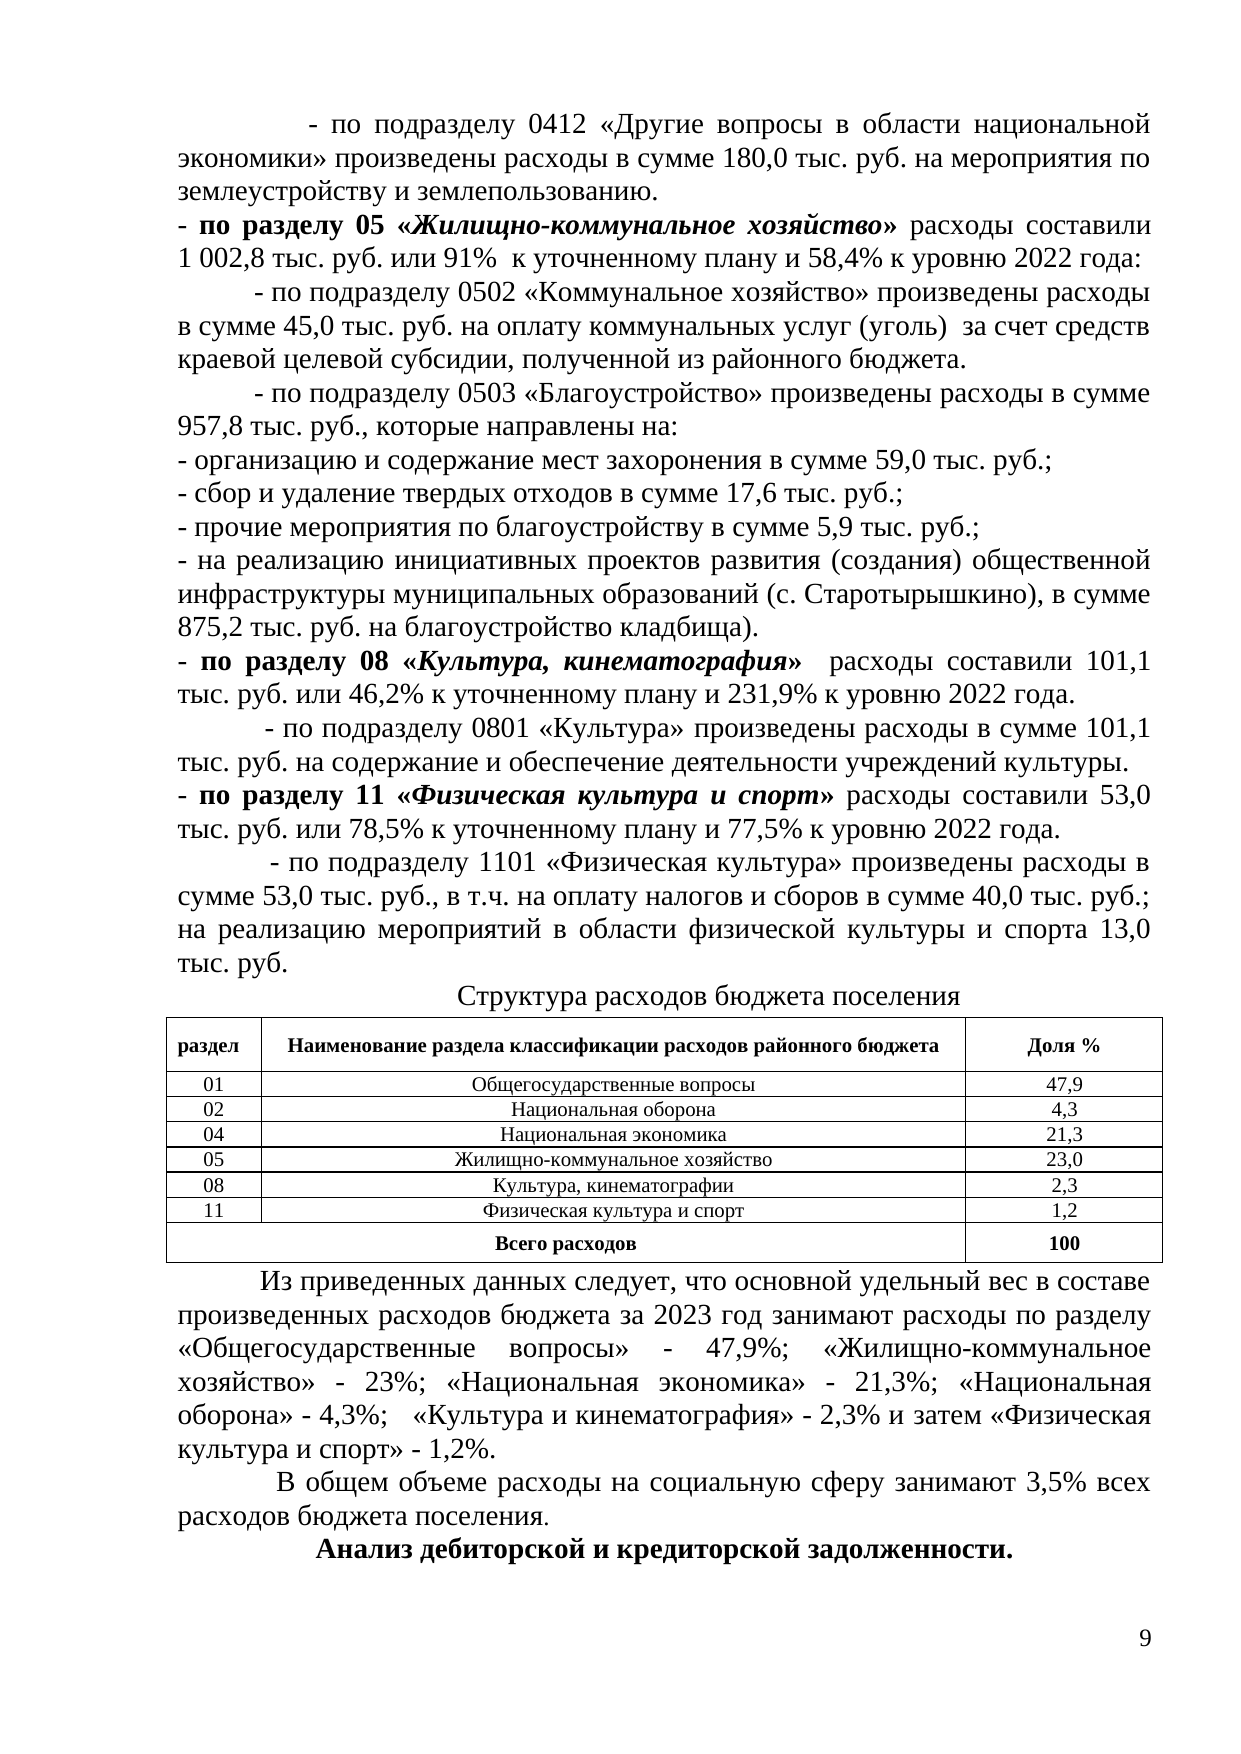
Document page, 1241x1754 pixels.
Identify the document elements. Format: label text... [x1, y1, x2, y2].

table_cell Культура, кинематографии [262, 1173, 965, 1197]
text - прочие мероприятия по благоустройству в сумме 5,9 тыс. руб.; [177, 509, 1152, 542]
table_cell 2,3 [966, 1173, 1162, 1197]
table_cell 05 [167, 1148, 261, 1171]
table_cell Всего расходов [167, 1223, 965, 1262]
table_cell 04 [167, 1122, 261, 1146]
text - на реализацию инициативных проектов развития (создания) общественной инфраструктуры муниципальных образований (с. Старотырышкино), в сумме 875,2 тыс. руб. на благоустройство кладбища). [177, 542, 1152, 643]
text Анализ дебиторской и кредиторской задолженности. [177, 1532, 1152, 1565]
table_cell Жилищно-коммунальное хозяйство [262, 1148, 965, 1171]
text В общем объеме расходы на социальную сферу занимают 3,5% всех расходов бюджета поселения. [177, 1464, 1152, 1532]
table_cell 4,3 [966, 1097, 1162, 1121]
table_cell Общегосударственные вопросы [262, 1072, 965, 1096]
table_header Доля % [966, 1018, 1162, 1071]
table_cell 1,2 [966, 1198, 1162, 1222]
table_cell 08 [167, 1173, 261, 1197]
text Структура расходов бюджета поселения [177, 978, 1152, 1012]
table_cell 100 [966, 1223, 1162, 1262]
table_cell 23,0 [966, 1148, 1162, 1171]
table_header Наименование раздела классификации расходов районного бюджета [262, 1018, 965, 1071]
text Из приведенных данных следует, что основной удельный вес в составе произведенных расходов бюджета за 2023 год занимают расходы по разделу «Общегосударственные вопросы» - 47,9%; «Жилищно-коммунальное хозяйство» - 23%; «Национальная экономика» - 21,3%; «Национальная оборона» - 4,3%; «Культура и кинематография» - 2,3% и затем «Физическая культура и спорт» - 1,2%. [177, 1263, 1152, 1464]
text - по подразделу 0412 «Другие вопросы в области национальной экономики» произведены расходы в сумме 180,0 тыс. руб. на мероприятия по землеустройству и землепользованию. [177, 106, 1152, 207]
table_cell 11 [167, 1198, 261, 1222]
table_cell 47,9 [966, 1072, 1162, 1096]
table_cell 02 [167, 1097, 261, 1121]
table_cell 01 [167, 1072, 261, 1096]
text - сбор и удаление твердых отходов в сумме 17,6 тыс. руб.; [177, 475, 1152, 509]
table_cell Национальная экономика [262, 1122, 965, 1146]
text - по разделу 08 «Культура, кинематография» расходы составили 101,1 тыс. руб. или 46,2% к уточненному плану и 231,9% к уровню 2022 года. [177, 643, 1152, 710]
text - организацию и содержание мест захоронения в сумме 59,0 тыс. руб.; [177, 442, 1152, 475]
table_cell Физическая культура и спорт [262, 1198, 965, 1222]
table_header раздел [167, 1018, 261, 1071]
text - по подразделу 0503 «Благоустройство» произведены расходы в сумме 957,8 тыс. руб., которые направлены на: [177, 375, 1152, 442]
text - по разделу 05 «Жилищно-коммунальное хозяйство» расходы составили 1 002,8 тыс. руб. или 91% к уточненному плану и 58,4% к уровню 2022 года: [177, 207, 1152, 274]
text - по подразделу 0801 «Культура» произведены расходы в сумме 101,1 тыс. руб. на содержание и обеспечение деятельности учреждений культуры. [177, 710, 1152, 777]
text - по подразделу 1101 «Физическая культура» произведены расходы в сумме 53,0 тыс. руб., в т.ч. на оплату налогов и сборов в сумме 40,0 тыс. руб.; на реализацию мероприятий в области физической культуры и спорта 13,0 тыс. руб. [177, 844, 1152, 978]
table_cell Национальная оборона [262, 1097, 965, 1121]
text - по подразделу 0502 «Коммунальное хозяйство» произведены расходы в сумме 45,0 тыс. руб. на оплату коммунальных услуг (уголь) за счет средств краевой целевой субсидии, полученной из районного бюджета. [177, 274, 1152, 375]
table_cell 21,3 [966, 1122, 1162, 1146]
text - по разделу 11 «Физическая культура и спорт» расходы составили 53,0 тыс. руб. или 78,5% к уточненному плану и 77,5% к уровню 2022 года. [177, 777, 1152, 844]
